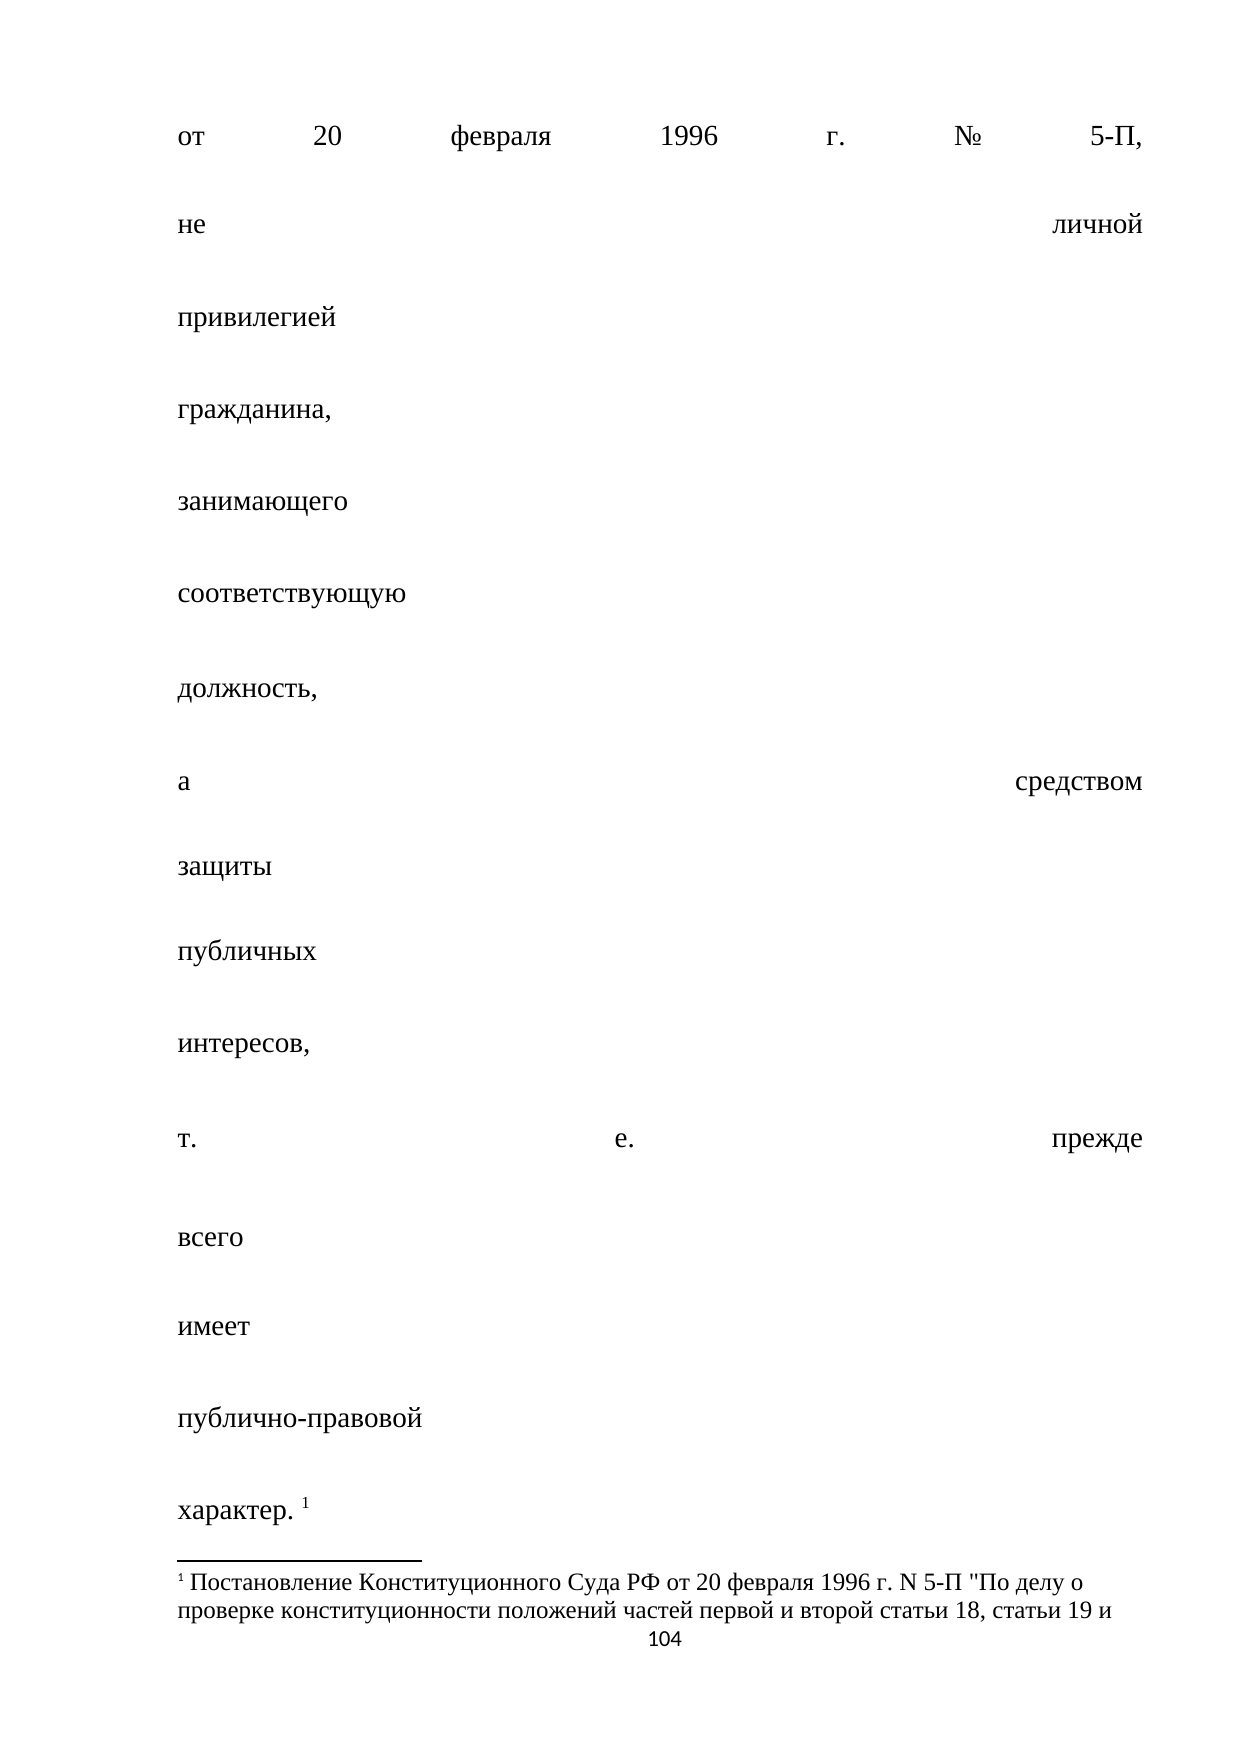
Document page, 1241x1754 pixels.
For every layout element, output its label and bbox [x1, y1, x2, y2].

text [177, 118, 1143, 1526]
